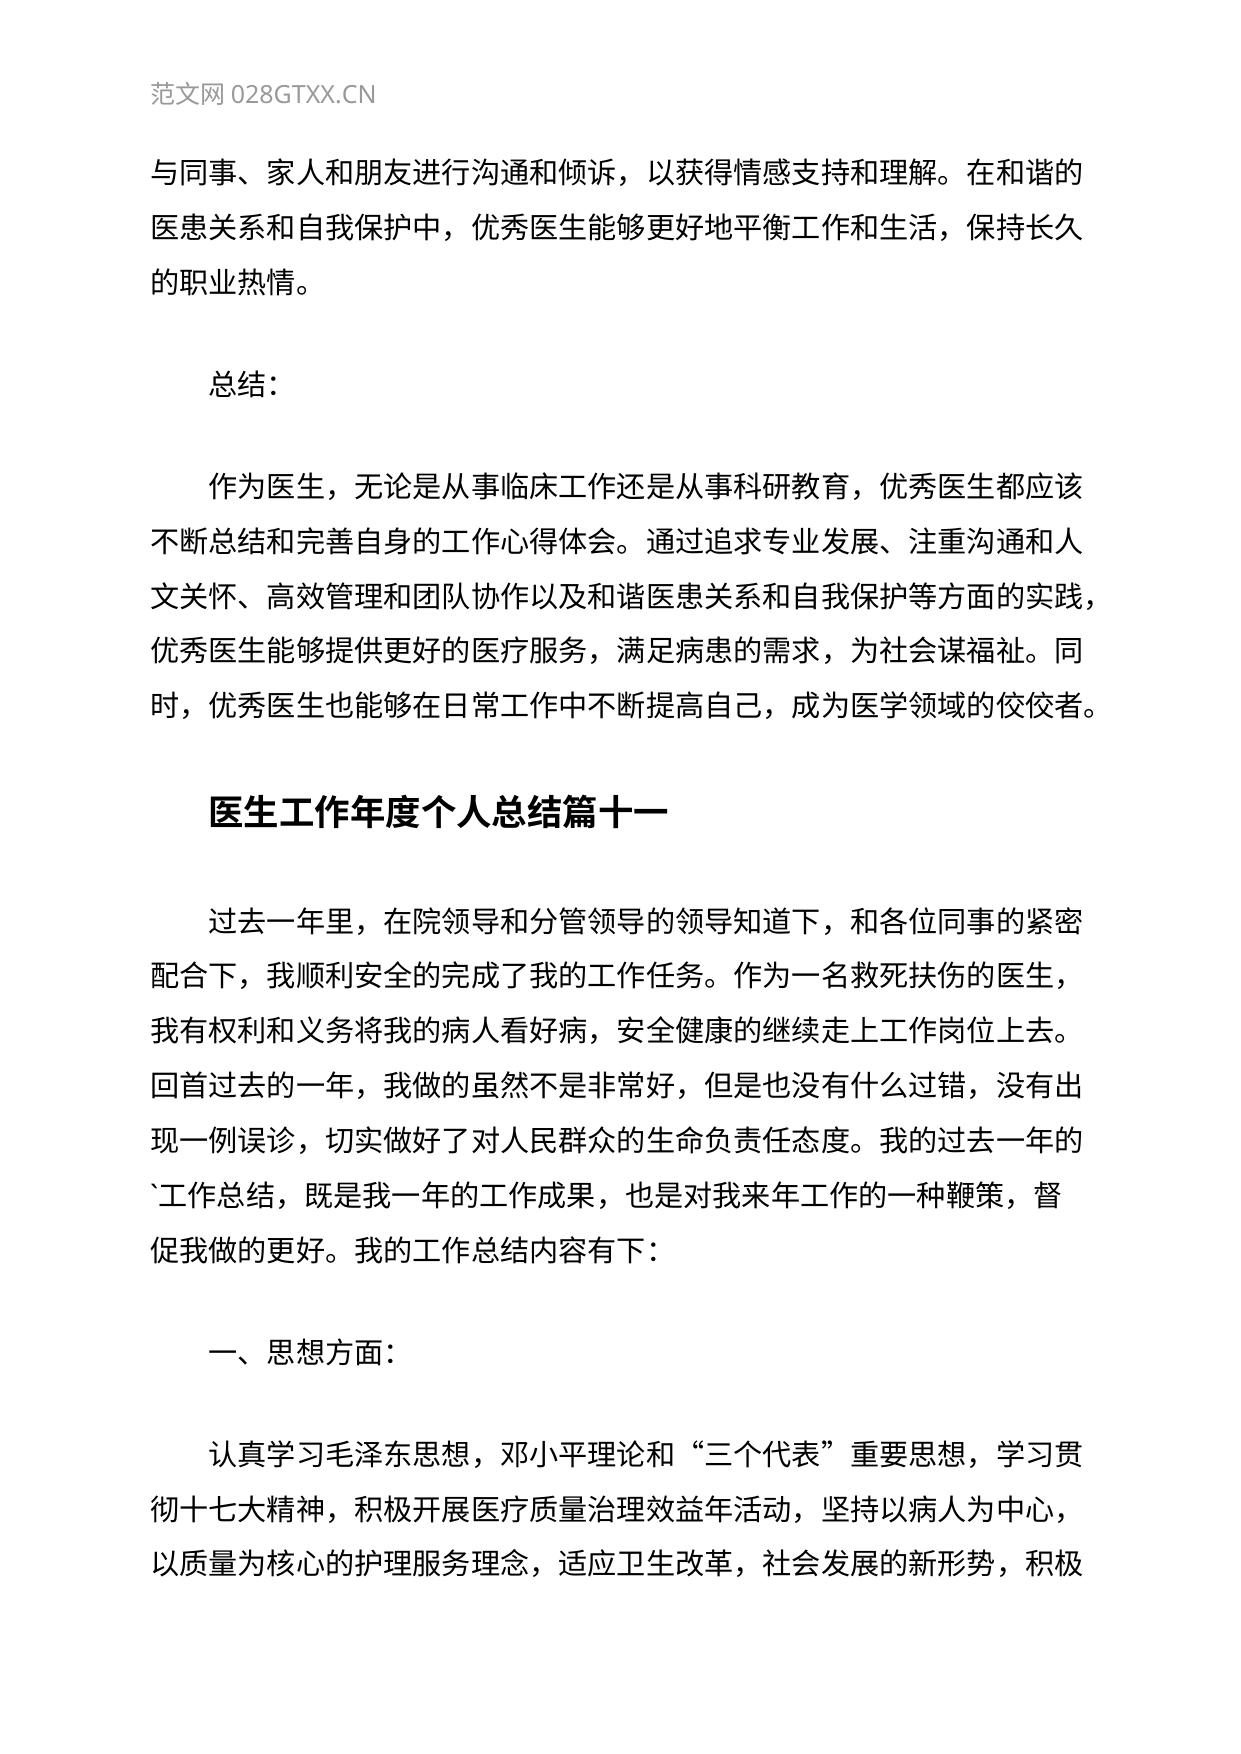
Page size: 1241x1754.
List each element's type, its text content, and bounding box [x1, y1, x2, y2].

text 医生工作年度个人总结篇十一 [150, 785, 1090, 836]
text 作为医生，无论是从事临床工作还是从事科研教育，优秀医生都应该不断总结和完善自身的工作心得体会。通过追求专业发展、注重沟通和人文关怀、高效管理和团队协作以及和谐医患关系和自我保护等方面的实践，优秀医生能够提供更好的医疗服务，满足病患的需求，为社会谋福祉。同时，优秀医生也能够在日常工作中不断提高自己，成为医学领域的佼佼者。 [150, 463, 1090, 725]
text 过去一年里，在院领导和分管领导的领导知道下，和各位同事的紧密配合下，我顺利安全的完成了我的工作任务。作为一名救死扶伤的医生，我有权利和义务将我的病人看好病，安全健康的继续走上工作岗位上去。回首过去的一年，我做的虽然不是非常好，但是也没有什么过错，没有出现一例误诊，切实做好了对人民群众的生命负责任态度。我的过去一年的`工作总结，既是我一年的工作成果，也是对我来年工作的一种鞭策，督促我做的更好。我的工作总结内容有下： [150, 898, 1090, 1270]
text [150, 150, 1090, 302]
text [150, 1431, 1090, 1583]
text 总结： [150, 362, 1090, 404]
text 一、思想方面： [150, 1329, 1090, 1372]
